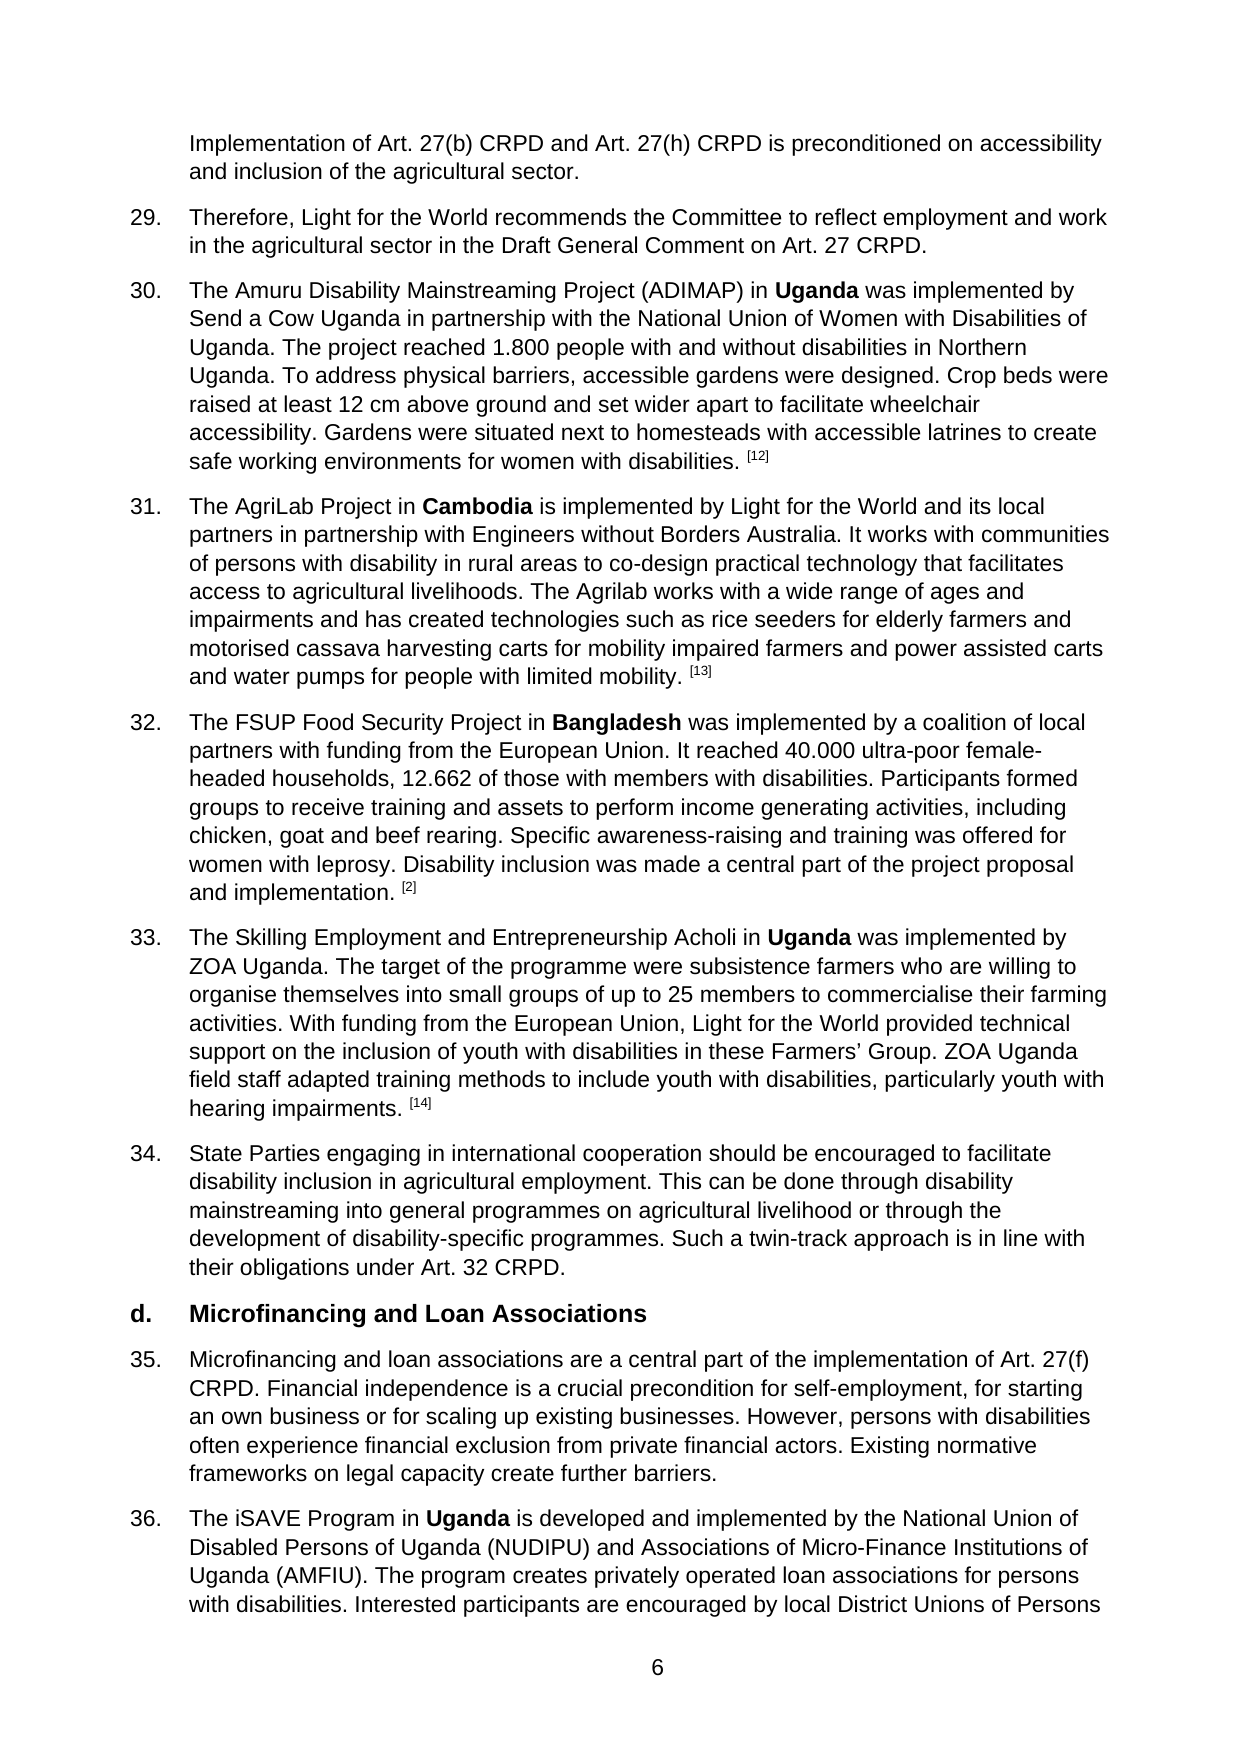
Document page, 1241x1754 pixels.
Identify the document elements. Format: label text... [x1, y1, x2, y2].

text The Skilling Employment and Entrepreneurship Acholi in Uganda was implemented by ZOA Uganda. The target of the programme were subsistence farmers who are willing to organise themselves into small groups of up to 25 members to commercialise their farming activities. With funding from the European Union, Light for the World provided technical support on the inclusion of youth with disabilities in these Farmers’ Group. ZOA Uganda field staff adapted training methods to include youth with disabilities, particularly youth with hearing impairments. [14] [130, 924, 1110, 1121]
text The Amuru Disability Mainstreaming Project (ADIMAP) in Uganda was implemented by Send a Cow Uganda in partnership with the National Union of Women with Disabilities of Uganda. The project reached 1.800 people with and without disabilities in Northern Uganda. To address physical barriers, accessible gardens were designed. Crop beds were raised at least 12 cm above ground and set wider apart to facilitate wheelchair accessibility. Gardens were situated next to homesteads with accessible latrines to create safe working environments for women with disabilities. [12] [130, 277, 1110, 474]
text The FSUP Food Security Project in Bangladesh was implemented by a coalition of local partners with funding from the European Union. It reached 40.000 ultra-poor female-headed households, 12.662 of those with members with disabilities. Participants formed groups to receive training and assets to perform income generating activities, including chicken, goat and beef rearing. Specific awareness-raising and training was offered for women with leprosy. Disability inclusion was made a central part of the project proposal and implementation. [2] [130, 708, 1110, 905]
text Microfinancing and loan associations are a central part of the implementation of Art. 27(f) CRPD. Financial independence is a crucial precondition for self-employment, for starting an own business or for scaling up existing businesses. However, persons with disabilities often experience financial exclusion from private financial actors. Existing normative frameworks on legal capacity create further barriers. [130, 1346, 1110, 1487]
text The AgriLab Project in Cambodia is implemented by Light for the World and its local partners in partnership with Engineers without Borders Australia. It works with communities of persons with disability in rural areas to co-design practical technology that facilitates access to agricultural livelihoods. The Agrilab works with a wide range of ages and impairments and has created technologies such as rice seeders for elderly farmers and motorised cassava harvesting carts for mobility impaired farmers and power assisted carts and water pumps for people with limited mobility. [13] [130, 493, 1110, 690]
text State Parties engaging in international cooperation should be encouraged to facilitate disability inclusion in agricultural employment. This can be done through disability mainstreaming into general programmes on agricultural livelihood or through the development of disability-specific programmes. Such a twin-track approach is in line with their obligations under Art. 32 CRPD. [130, 1140, 1110, 1280]
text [130, 130, 1110, 185]
subtitle Microfinancing and Loan Associations [130, 1299, 1110, 1327]
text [130, 1505, 1110, 1617]
text Therefore, Light for the World recommends the Committee to reflect employment and work in the agricultural sector in the Draft General Comment on Art. 27 CRPD. [130, 203, 1110, 258]
